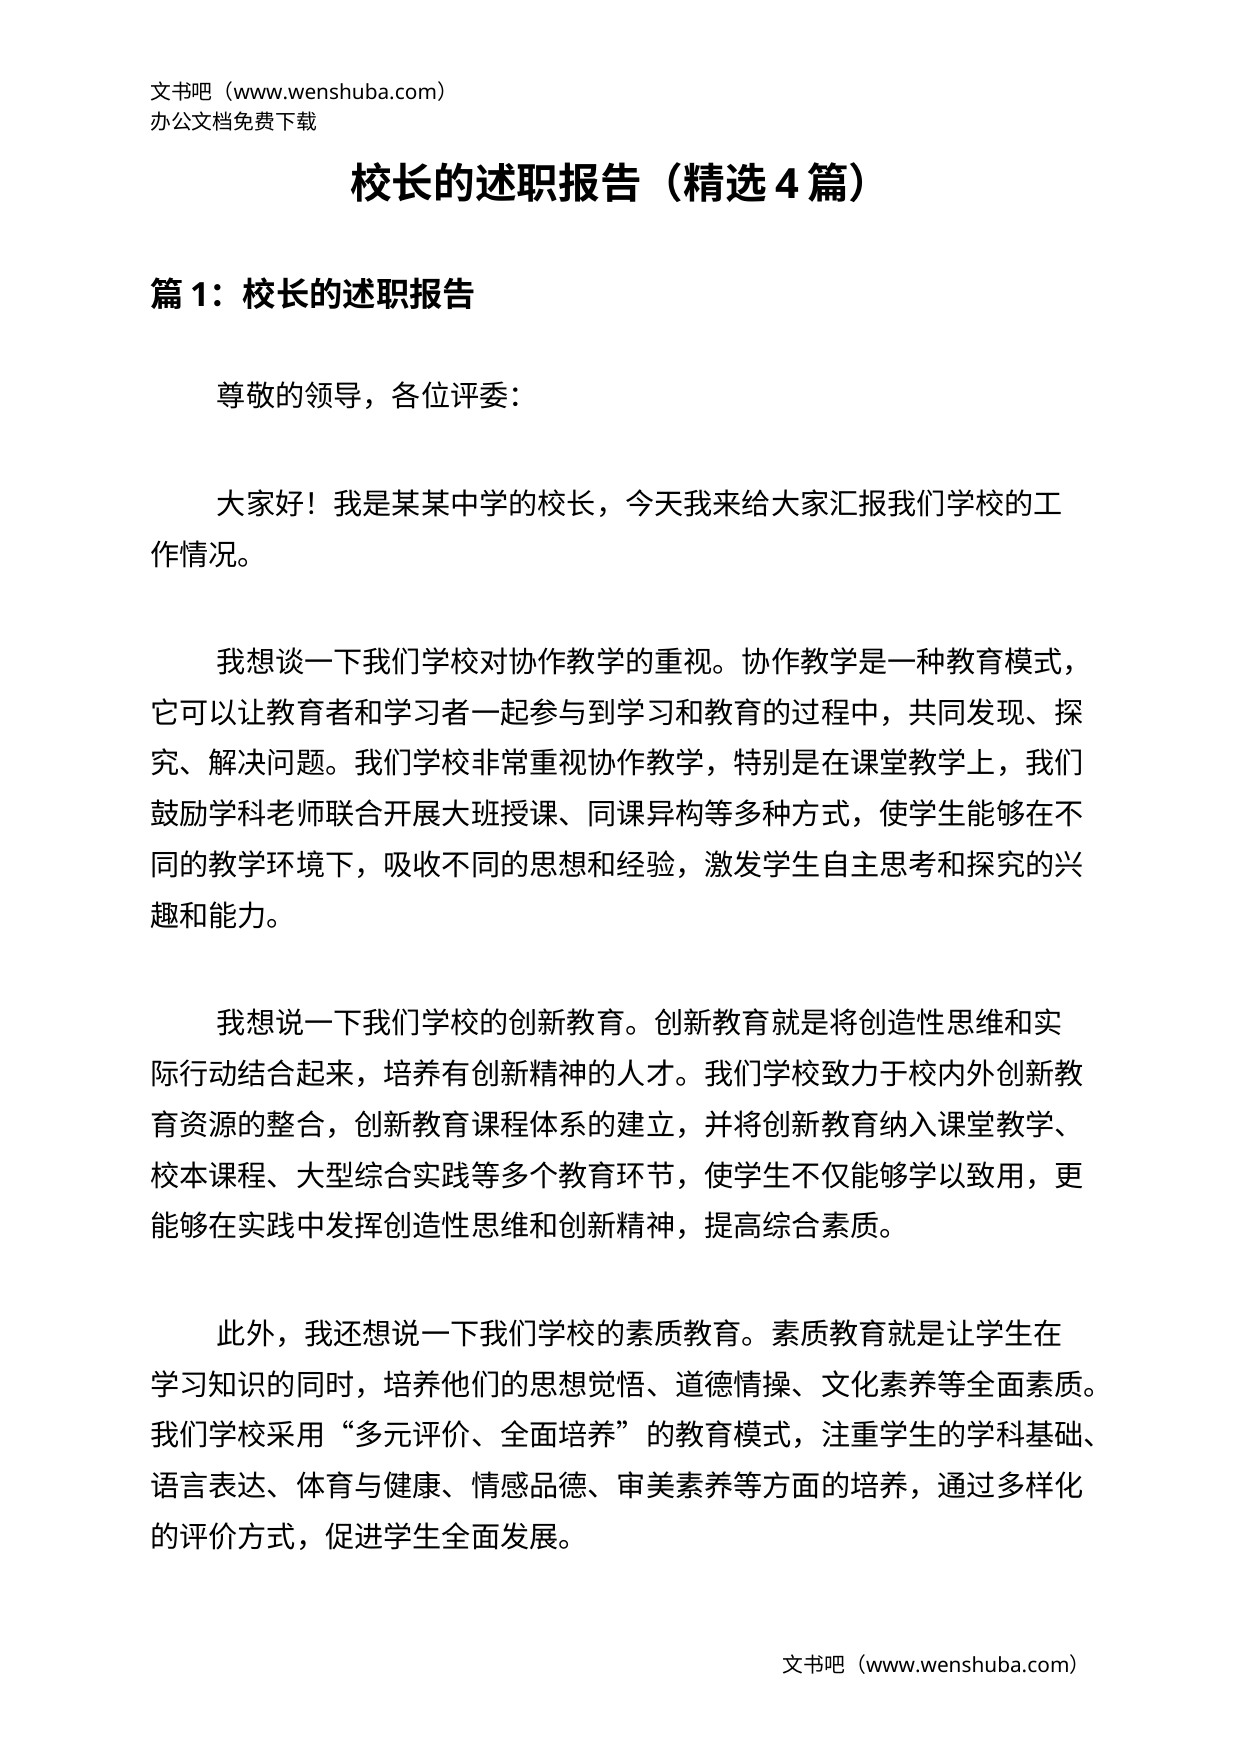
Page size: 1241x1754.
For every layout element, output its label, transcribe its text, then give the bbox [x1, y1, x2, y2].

subtitle 校长的述职报告（精选4篇） [150, 150, 1090, 211]
text 此外，我还想说一下我们学校的素质教育。素质教育就是让学生在学习知识的同时，培养他们的思想觉悟、道德情操、文化素养等全面素质。我们学校采用“多元评价、全面培养”的教育模式，注重学生的学科基础、语言表达、体育与健康、情感品德、审美素养等方面的培养，通过多样化的评价方式，促进学生全面发展。 [150, 1310, 1090, 1556]
text 篇1：校长的述职报告 [150, 267, 1090, 316]
text 大家好！我是某某中学的校长，今天我来给大家汇报我们学校的工作情况。 [150, 480, 1090, 573]
text 尊敬的领导，各位评委： [150, 373, 1090, 415]
text 我想谈一下我们学校对协作教学的重视。协作教学是一种教育模式，它可以让教育者和学习者一起参与到学习和教育的过程中，共同发现、探究、解决问题。我们学校非常重视协作教学，特别是在课堂教学上，我们鼓励学科老师联合开展大班授课、同课异构等多种方式，使学生能够在不同的教学环境下，吸收不同的思想和经验，激发学生自主思考和探究的兴趣和能力。 [150, 639, 1090, 934]
text 我想说一下我们学校的创新教育。创新教育就是将创造性思维和实际行动结合起来，培养有创新精神的人才。我们学校致力于校内外创新教育资源的整合，创新教育课程体系的建立，并将创新教育纳入课堂教学、校本课程、大型综合实践等多个教育环节，使学生不仅能够学以致用，更能够在实践中发挥创造性思维和创新精神，提高综合素质。 [150, 1000, 1090, 1245]
